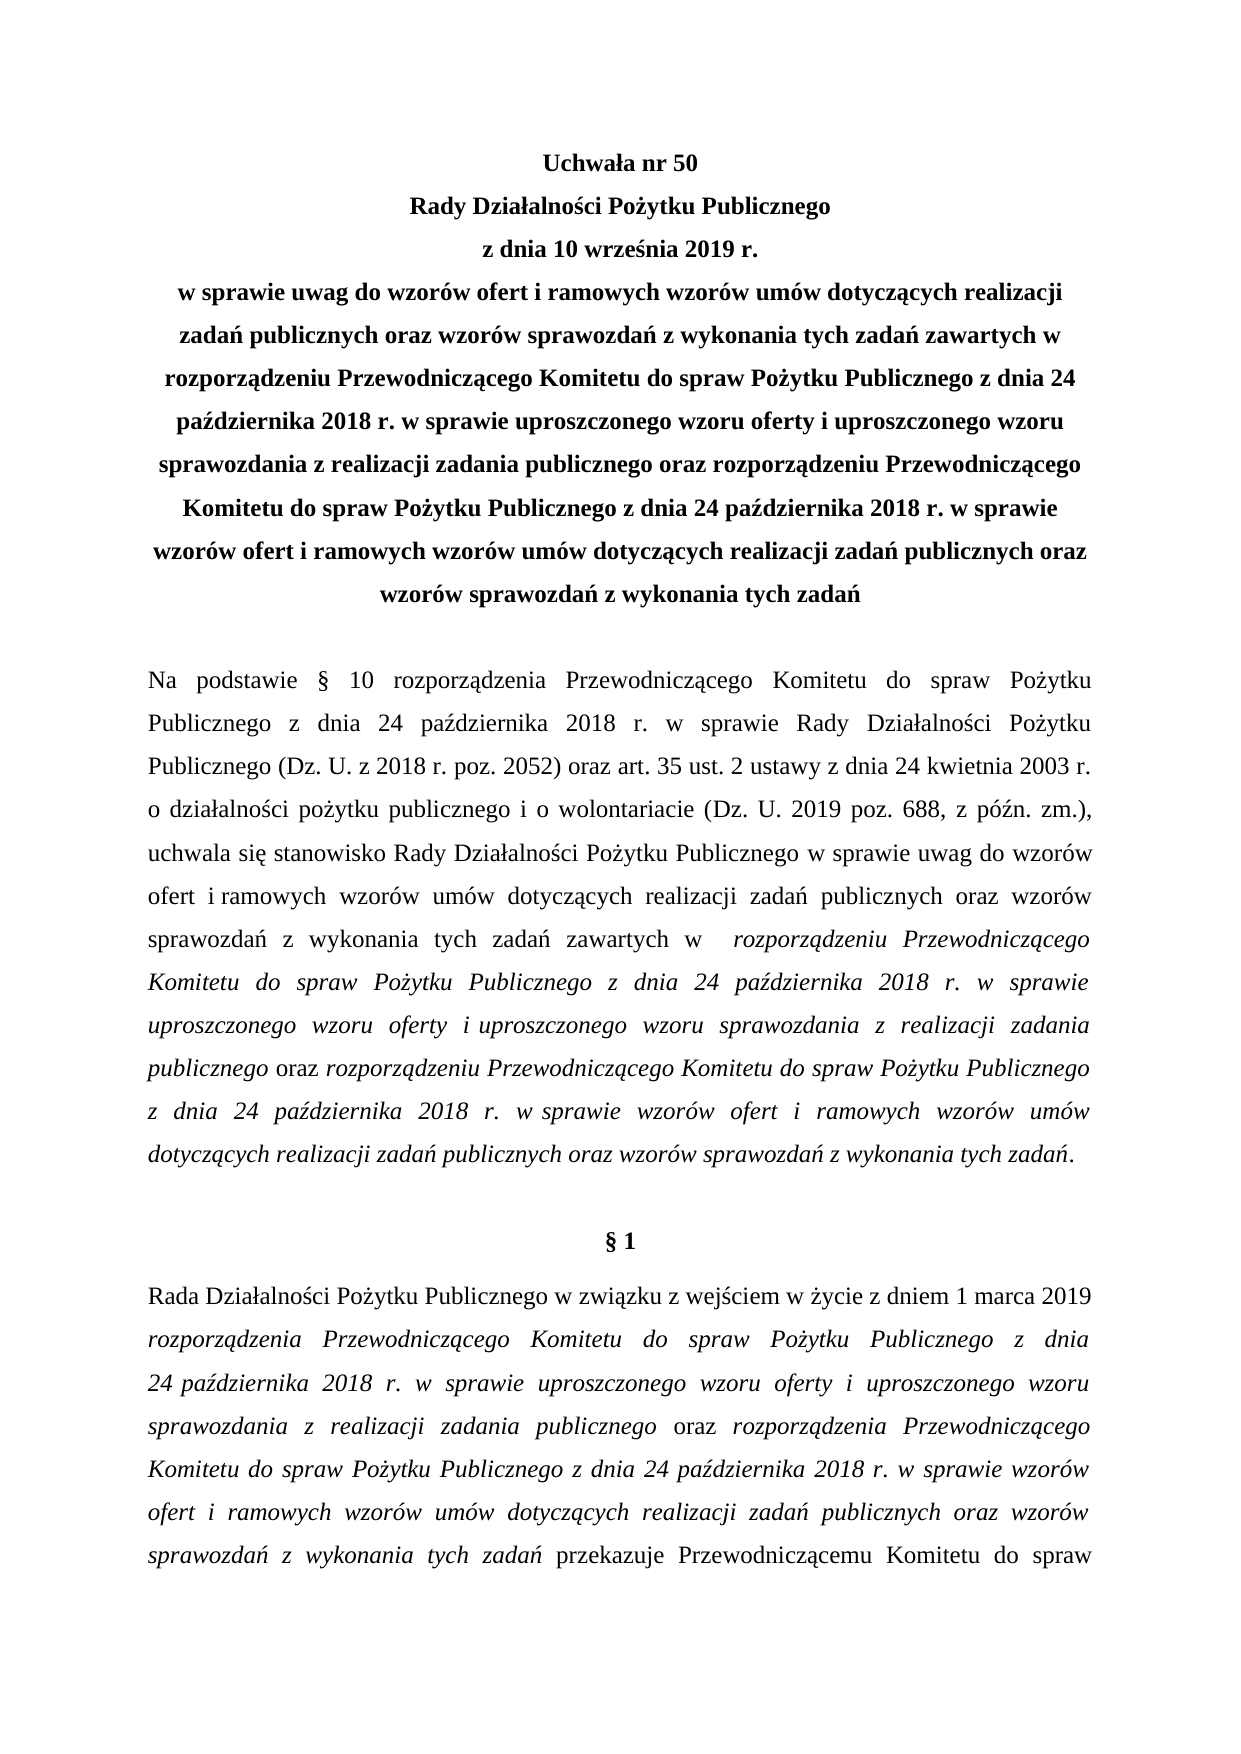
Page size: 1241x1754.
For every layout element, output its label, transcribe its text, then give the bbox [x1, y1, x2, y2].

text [148, 1281, 1093, 1569]
text § 1 [148, 1226, 1093, 1254]
text Na podstawie § 10 rozporządzenia Przewodniczącego Komitetu do spraw Pożytku Publicznego z dnia 24 października 2018 r. w sprawie Rady Działalności Pożytku Publicznego (Dz. U. z 2018 r. poz. 2052) oraz art. 35 ust. 2 ustawy z dnia 24 kwietnia 2003 r. o działalności pożytku publicznego i o wolontariacie (Dz. U. 2019 poz. 688, z późn. zm.), uchwala się stanowisko Rady Działalności Pożytku Publicznego w sprawie uwag do wzorów ofert i ramowych wzorów umów dotyczących realizacji zadań publicznych oraz wzorów sprawozdań z wykonania tych zadań zawartych w rozporządzeniu Przewodniczącego Komitetu do spraw Pożytku Publicznego z dnia 24 października 2018 r. w sprawie uproszczonego wzoru oferty i uproszczonego wzoru sprawozdania z realizacji zadania publicznego oraz rozporządzeniu Przewodniczącego Komitetu do spraw Pożytku Publicznego z dnia 24 października 2018 r. w sprawie wzorów ofert i ramowych wzorów umów dotyczących realizacji zadań publicznych oraz wzorów sprawozdań z wykonania tych zadań. [148, 665, 1093, 1168]
text w sprawie uwag do wzorów ofert i ramowych wzorów umów dotyczących realizacji zadań publicznych oraz wzorów sprawozdań z wykonania tych zadań zawartych w rozporządzeniu Przewodniczącego Komitetu do spraw Pożytku Publicznego z dnia 24 października 2018 r. w sprawie uproszczonego wzoru oferty i uproszczonego wzoru sprawozdania z realizacji zadania publicznego oraz rozporządzeniu Przewodniczącego Komitetu do spraw Pożytku Publicznego z dnia 24 października 2018 r. w sprawie wzorów ofert i ramowych wzorów umów dotyczących realizacji zadań publicznych oraz wzorów sprawozdań z wykonania tych zadań [148, 277, 1093, 608]
text Rady Działalności Pożytku Publicznego [148, 191, 1093, 219]
text z dnia 10 września 2019 r. [148, 234, 1093, 263]
text Uchwała nr 50 [148, 148, 1093, 176]
